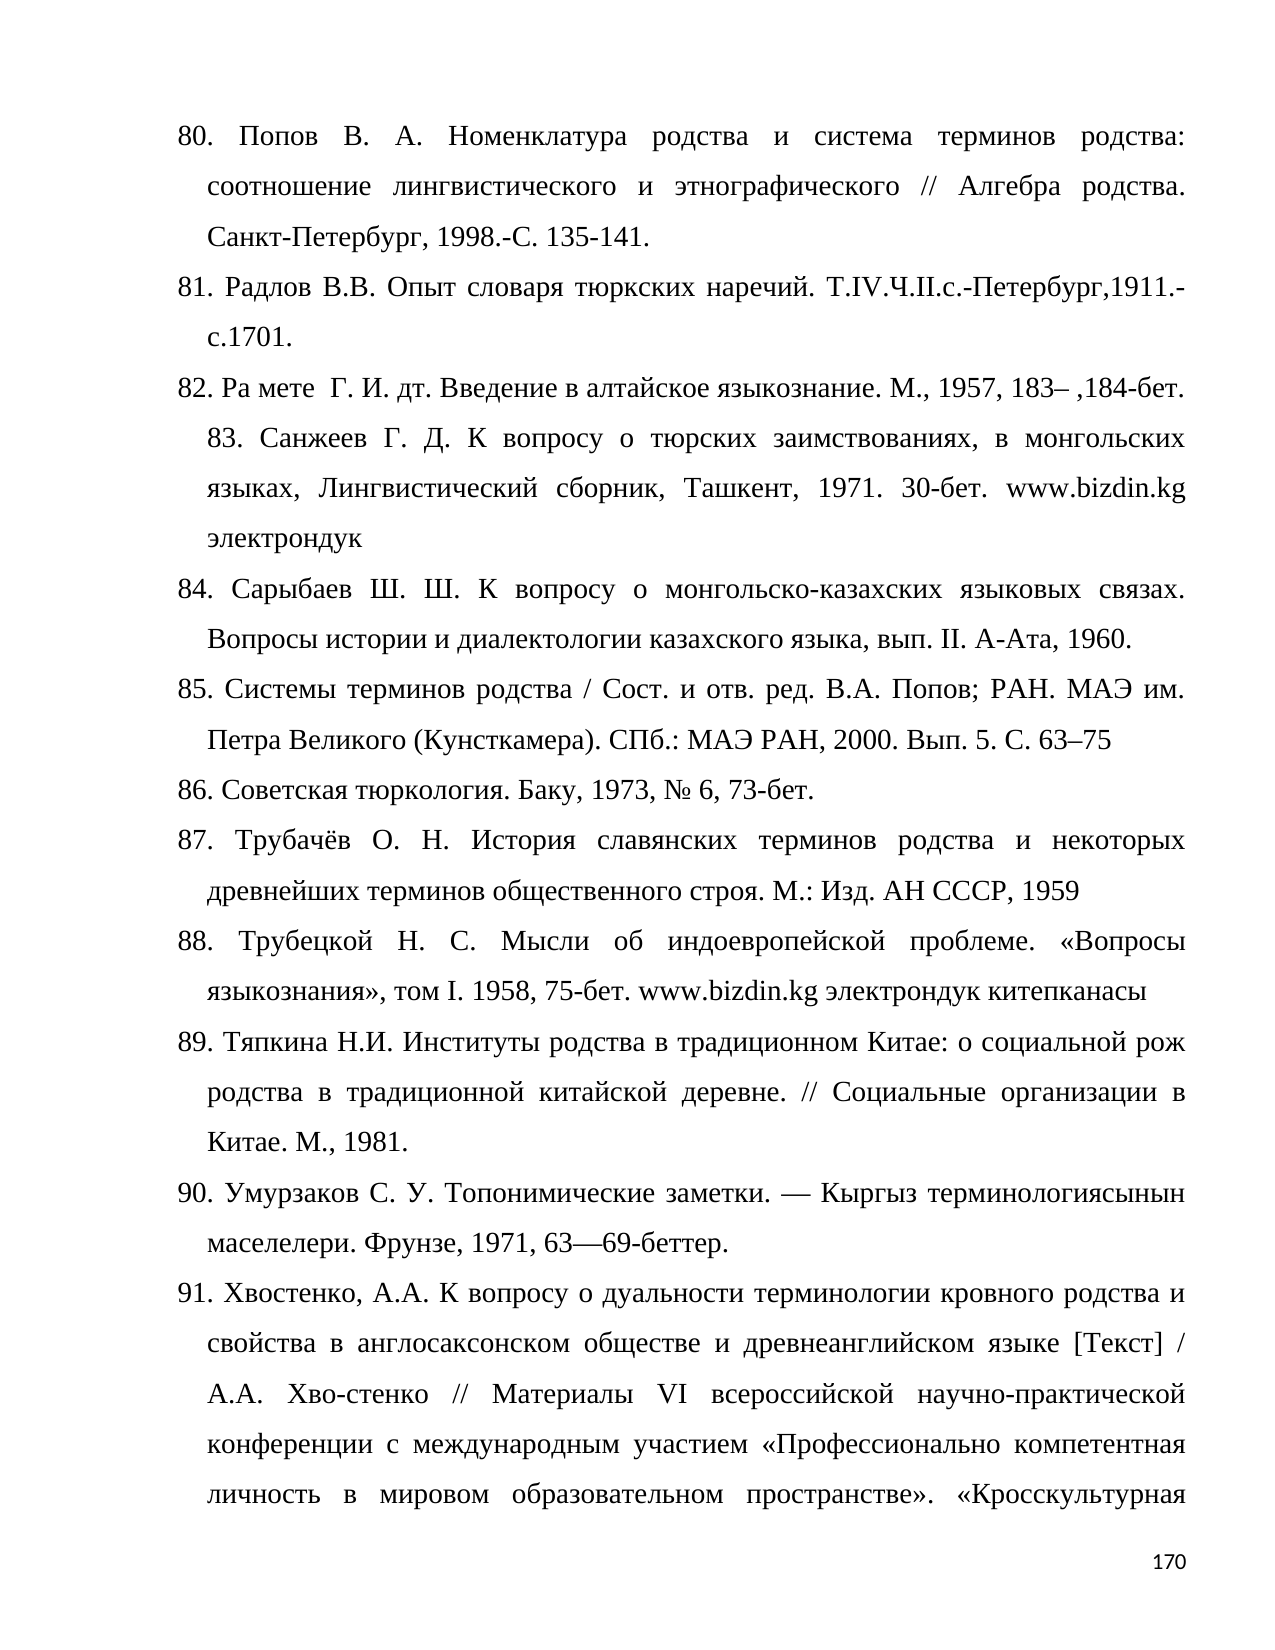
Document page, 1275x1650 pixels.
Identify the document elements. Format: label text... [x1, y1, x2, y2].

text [177, 1275, 1186, 1510]
text 84. Сарыбаев Ш. Ш. К вопросу о монгольско-казахских языковых связах. Вопросы истории и диалектологии казахского языка, вып. II. А-Ата, 1960. [177, 571, 1186, 655]
text 80. Попов В. А. Номенклатура родства и система терминов родства: соотношение лингвистического и этнографического // Алгебра родства. Санкт-Петербург, 1998.-С. 135-141. [177, 118, 1186, 252]
text 82. Ра мете Г. И. дт. Введение в алтайское языкознание. М., 1957, 183– ,184-бет. 83. Санжеев Г. Д. К вопросу о тюрских заимствованиях, в монгольских языках, Лингвистический сборник, Ташкент, 1971. 30-бет. www.bizdin.kg электрондук [177, 370, 1186, 554]
text 90. Умурзаков С. У. Топонимические заметки. — Кыргыз терминологиясынын маселелери. Фрунзе, 1971, 63—69-беттер. [177, 1175, 1186, 1258]
text 81. Радлов В.В. Опыт словаря тюркских наречий. Т.IV.Ч.II.с.-Петербург,1911.-с.1701. [177, 269, 1186, 353]
text 87. Трубачёв О. Н. История славянских терминов родства и некоторых древнейших терминов общественного строя. М.: Изд. АН СССР, 1959 [177, 822, 1186, 906]
text 86. Советская тюркология. Баку, 1973, № 6, 73-бет. [177, 772, 1186, 806]
text 88. Трубецкой Н. С. Мысли об индоевропейской проблеме. «Вопросы языкознания», том I. 1958, 75-бет. www.bizdin.kg электрондук китепканасы [177, 923, 1186, 1007]
text 85. Системы терминов родства / Сост. и отв. ред. В.А. Попов; РАН. МАЭ им. Петра Великого (Кунсткамера). СПб.: МАЭ РАН, 2000. Вып. 5. С. 63–75 [177, 672, 1186, 755]
text 89. Тяпкина Н.И. Институты родства в традиционном Китае: о социальной рож родства в традиционной китайской деревне. // Социальные организации в Китае. М., 1981. [177, 1024, 1186, 1158]
